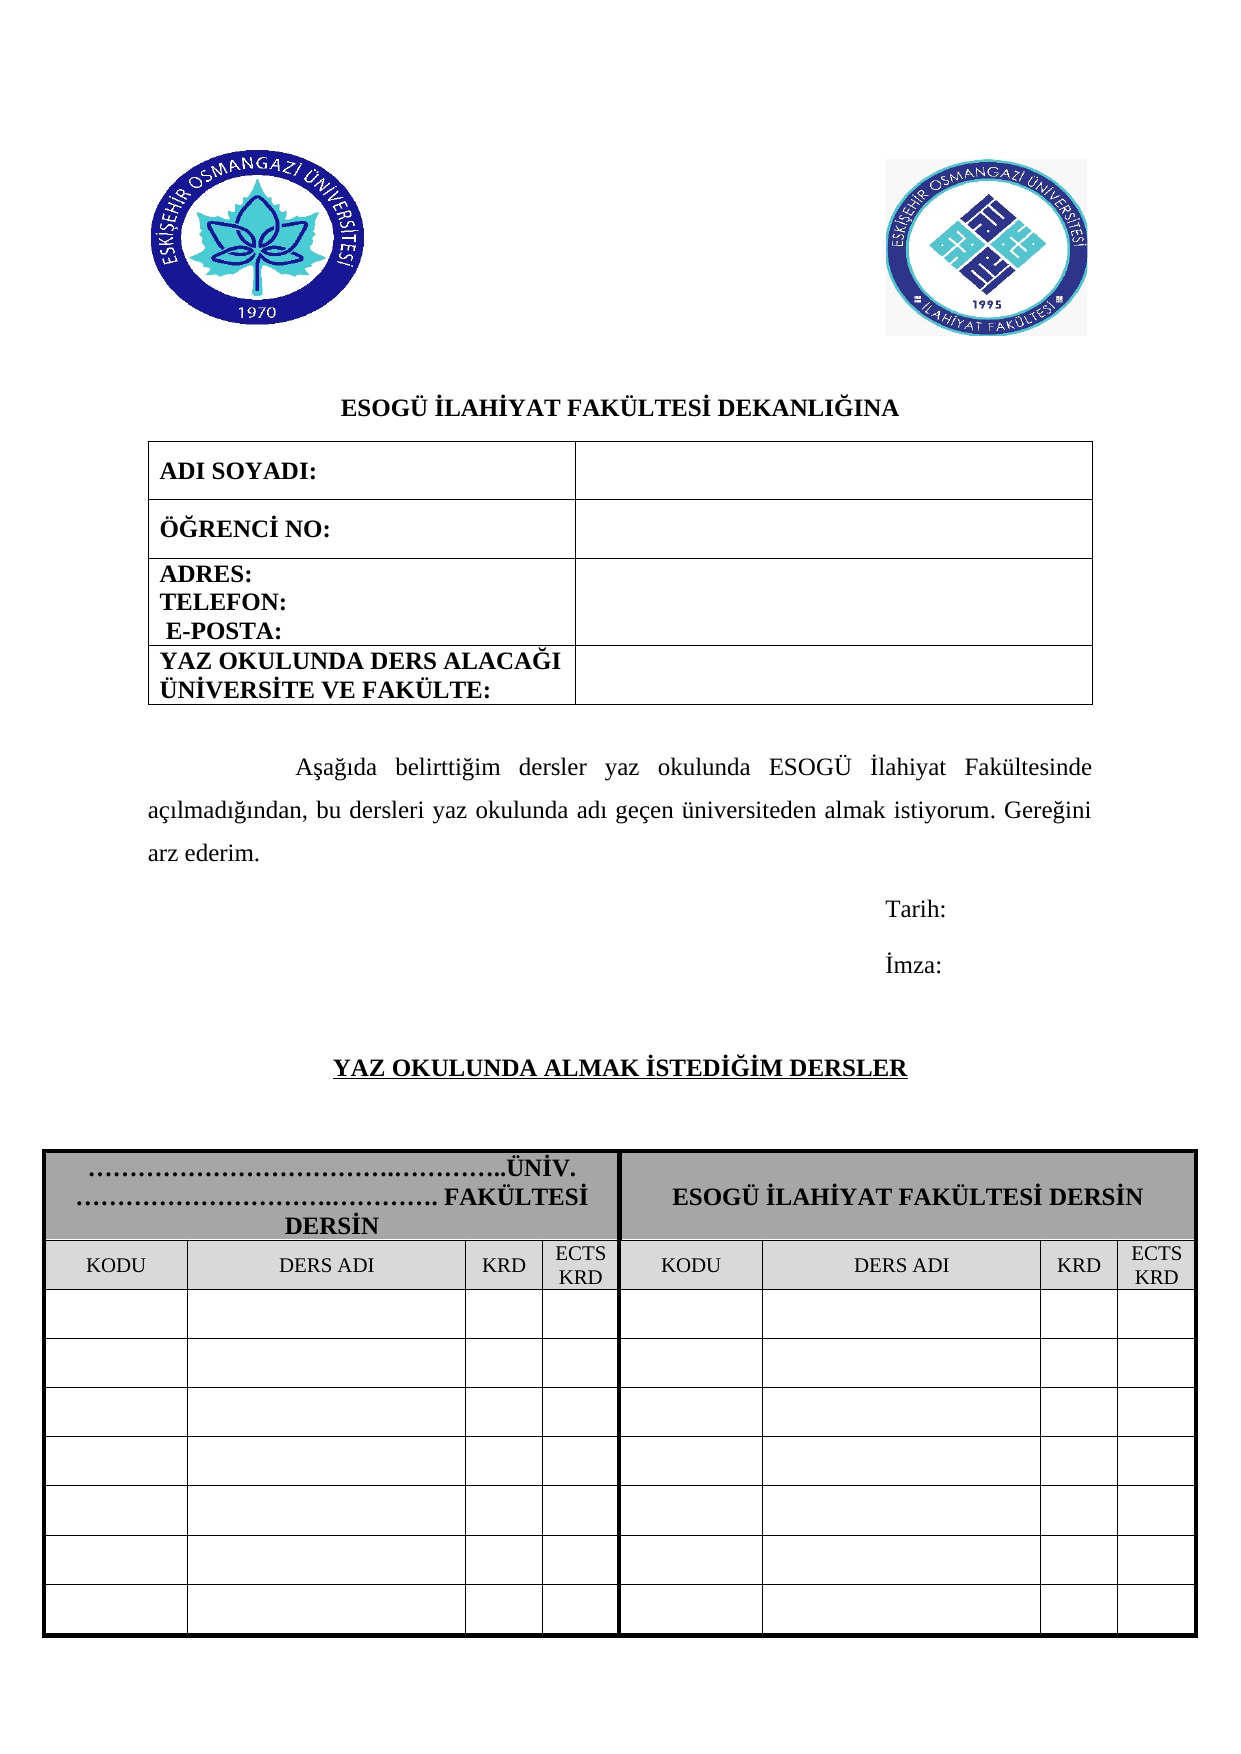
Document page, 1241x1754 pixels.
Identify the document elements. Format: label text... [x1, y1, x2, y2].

table_cell [621, 1290, 762, 1338]
table_cell [763, 1339, 1040, 1387]
table_header [576, 442, 1092, 499]
table_cell [576, 559, 1092, 645]
text İmza: [148, 950, 1093, 978]
table_cell [621, 1486, 762, 1534]
table_cell [46, 1290, 187, 1338]
table_cell [46, 1536, 187, 1584]
table_cell KRD [1041, 1241, 1117, 1289]
table_cell [466, 1486, 542, 1534]
table_cell [1118, 1290, 1194, 1338]
table_cell [466, 1585, 542, 1633]
table_cell [188, 1486, 465, 1534]
table_cell [466, 1536, 542, 1584]
table_cell [543, 1290, 617, 1338]
table_cell [621, 1585, 762, 1633]
table_cell KODU [621, 1241, 762, 1289]
table_cell [1041, 1437, 1117, 1485]
table_cell [763, 1585, 1040, 1633]
table_cell [188, 1437, 465, 1485]
table_cell [46, 1339, 187, 1387]
table_cell KRD [466, 1241, 542, 1289]
table_cell [1118, 1536, 1194, 1584]
table_cell [466, 1290, 542, 1338]
text Tarih: [148, 894, 1093, 923]
table_cell DERS ADI [763, 1241, 1040, 1289]
table_cell [1118, 1585, 1194, 1633]
table_cell ECTS KRD [1118, 1241, 1194, 1289]
table_cell [1041, 1536, 1117, 1584]
table_cell ADRES: TELEFON: E-POSTA: [149, 559, 575, 645]
table_cell [543, 1388, 617, 1436]
table_cell [1041, 1339, 1117, 1387]
table_cell [188, 1388, 465, 1436]
table_cell [188, 1339, 465, 1387]
table_cell [763, 1486, 1040, 1534]
table_cell [46, 1585, 187, 1633]
table_cell [763, 1290, 1040, 1338]
table_cell [1041, 1388, 1117, 1436]
text YAZ OKULUNDA ALMAK İSTEDİĞİM DERSLER [148, 1053, 1093, 1082]
table_cell [188, 1290, 465, 1338]
table_cell [466, 1339, 542, 1387]
table_cell [763, 1388, 1040, 1436]
table_cell [46, 1388, 187, 1436]
table_cell [543, 1585, 617, 1633]
table_cell [466, 1388, 542, 1436]
table_cell [621, 1536, 762, 1584]
table_cell DERS ADI [188, 1241, 465, 1289]
table_cell [763, 1536, 1040, 1584]
table_cell [46, 1486, 187, 1534]
table_cell [543, 1437, 617, 1485]
table_cell [621, 1339, 762, 1387]
table_cell ECTS KRD [543, 1241, 617, 1289]
table_cell [1041, 1486, 1117, 1534]
table_cell [188, 1585, 465, 1633]
table_cell [1041, 1290, 1117, 1338]
table_cell [543, 1339, 617, 1387]
picture [147, 147, 367, 327]
table_cell [763, 1437, 1040, 1485]
table_cell [1118, 1388, 1194, 1436]
table_cell [1118, 1437, 1194, 1485]
table_cell [576, 646, 1092, 703]
table_header ESOGÜ İLAHİYAT FAKÜLTESİ DERSİN [622, 1153, 1194, 1239]
table_cell KODU [46, 1241, 187, 1289]
table_cell YAZ OKULUNDA DERS ALACAĞI ÜNİVERSİTE VE FAKÜLTE: [149, 646, 575, 703]
table_cell [543, 1536, 617, 1584]
text Aşağıda belirttiğim dersler yaz okulunda ESOGÜ İlahiyat Fakültesinde açılmadığından, bu dersleri yaz okulunda adı geçen üniversiteden almak istiyorum. Gereğini arz ederim. [148, 752, 1093, 867]
picture [884, 159, 1088, 335]
text ESOGÜ İLAHİYAT FAKÜLTESİ DEKANLIĞINA [148, 393, 1093, 422]
table_cell [46, 1437, 187, 1485]
table_cell [1118, 1486, 1194, 1534]
table_cell [621, 1388, 762, 1436]
table_cell ÖĞRENCİ NO: [149, 500, 575, 558]
table_cell [466, 1437, 542, 1485]
table_cell [1041, 1585, 1117, 1633]
table_cell [621, 1437, 762, 1485]
table_cell [543, 1486, 617, 1534]
table_cell [188, 1536, 465, 1584]
table_header ADI SOYADI: [149, 442, 575, 499]
table_header ……………………………….…………..ÜNİV. ………………………….…………. FAKÜLTESİ DERSİN [46, 1153, 617, 1239]
table_cell [576, 500, 1092, 558]
table_cell [1118, 1339, 1194, 1387]
